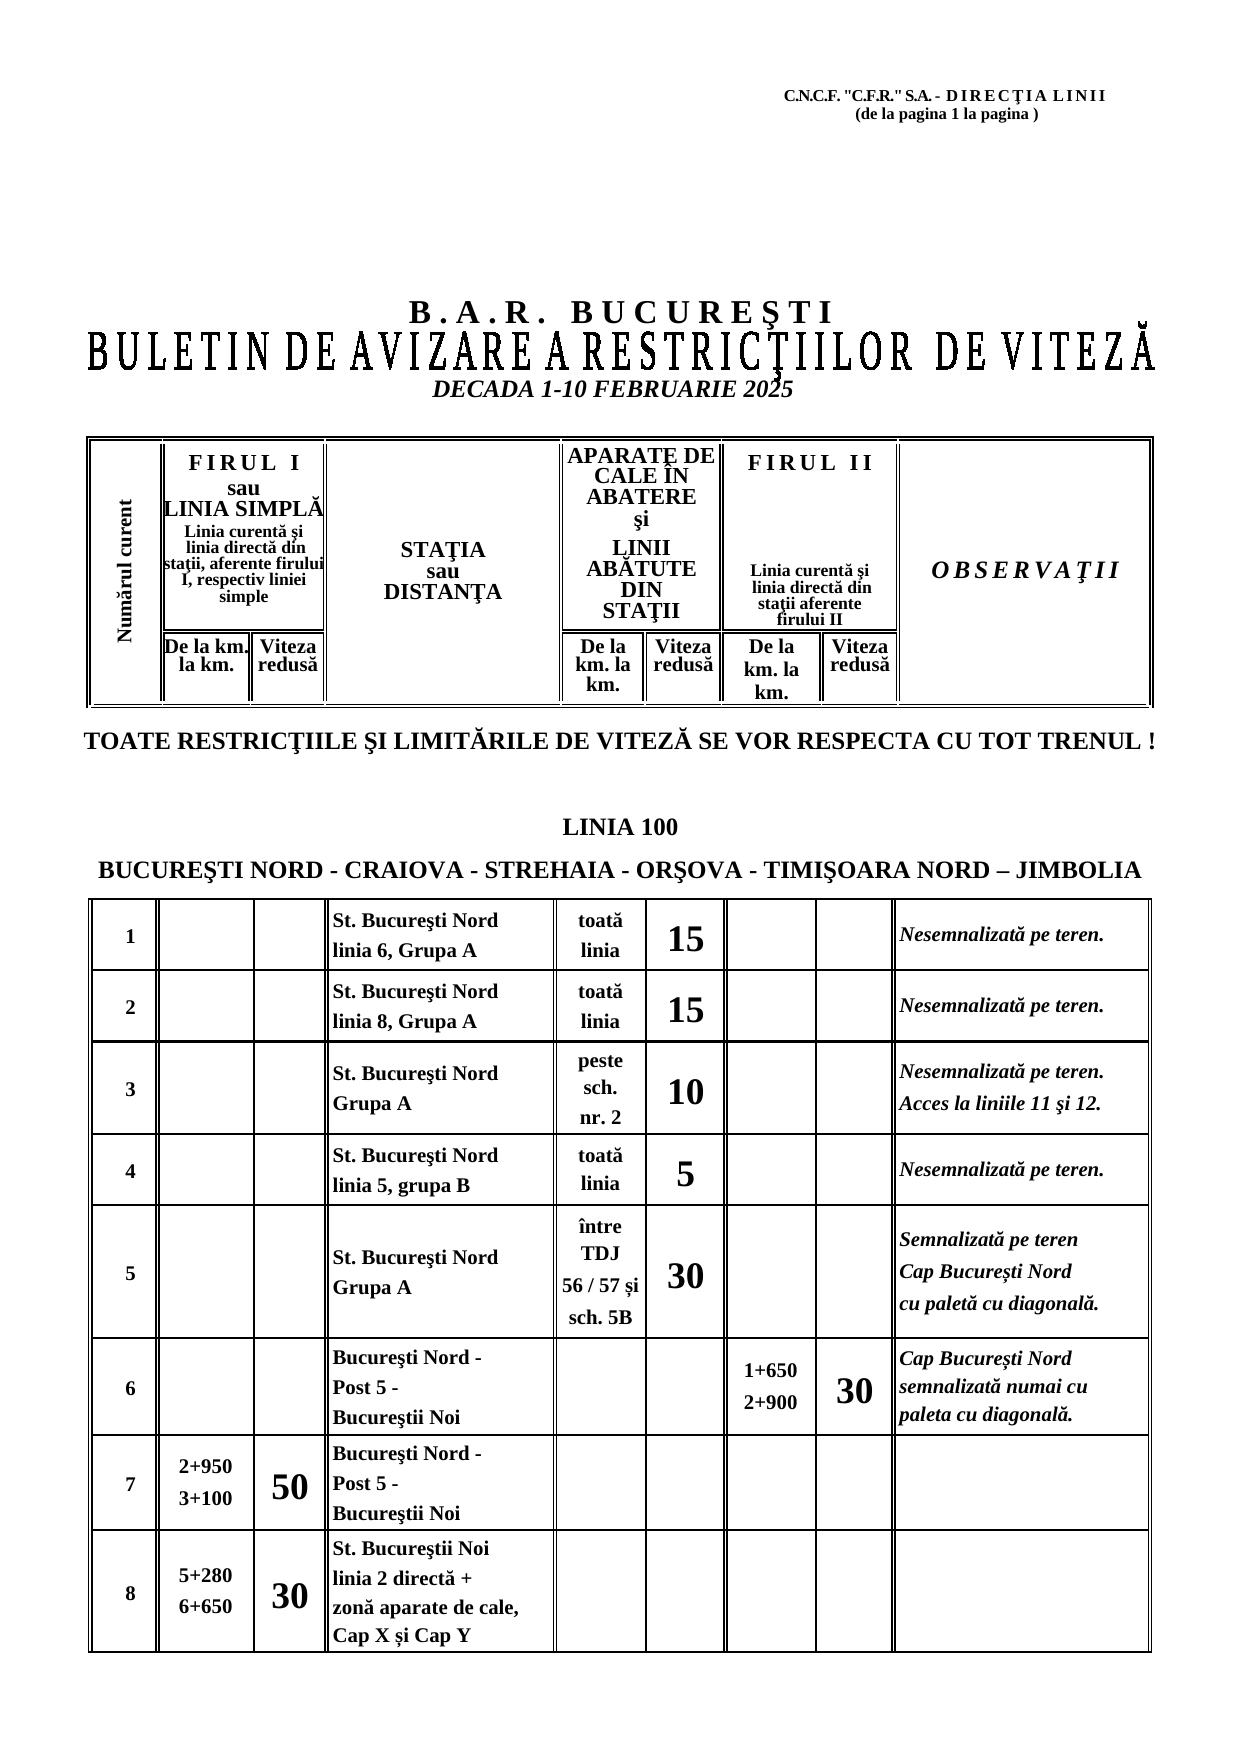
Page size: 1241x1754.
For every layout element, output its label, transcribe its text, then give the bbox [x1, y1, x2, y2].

table_cell St. Bucureşti Nord Grupa A [329, 1043, 553, 1133]
table_cell [255, 971, 324, 1040]
table_cell [160, 1135, 253, 1204]
table_cell [728, 1206, 815, 1337]
table_cell peste sch. nr. 2 [557, 1043, 645, 1133]
table_header [255, 900, 324, 969]
table_cell Bucureşti Nord - Post 5 - Bucureştii Noi [329, 1339, 553, 1434]
table_cell [93, 1135, 155, 1204]
table_cell toată linia [557, 1135, 645, 1204]
table_cell Semnalizată pe teren Cap București Nord cu paletă cu diagonală. [896, 1206, 1148, 1337]
table_cell [255, 1135, 324, 1204]
table_cell [817, 1436, 891, 1529]
table_cell [728, 1135, 815, 1204]
table_cell St. Bucureştii Noi linia 2 directă + zonă aparate de cale, Cap X și Cap Y [329, 1531, 553, 1651]
table_cell [93, 1436, 155, 1529]
subtitle BUCUREŞTI NORD - CRAIOVA - STREHAIA - ORŞOVA - TIMIŞOARA NORD – JIMBOLIA [89, 855, 1152, 883]
table_cell [160, 1339, 253, 1434]
table_cell [647, 1531, 723, 1651]
text TOATE RESTRICŢIILE ŞI LIMITĂRILE DE VITEZĂ SE VOR RESPECTA CU TOT TRENUL ! [83, 731, 1157, 754]
table_cell [728, 1043, 815, 1133]
table_cell [160, 1206, 253, 1337]
table_cell Nesemnalizată pe teren. [896, 1135, 1148, 1204]
table_cell 5+280 6+650 [160, 1531, 253, 1651]
table_cell [817, 1206, 891, 1337]
table_cell [896, 1531, 1148, 1651]
subtitle LINIA 100 [89, 812, 1152, 840]
table_cell [728, 971, 815, 1040]
table_cell [896, 1436, 1148, 1529]
table_cell Bucureşti Nord - Post 5 - Bucureştii Noi [329, 1436, 553, 1529]
table_cell [817, 1531, 891, 1651]
table_cell De la km. la km. [561, 630, 645, 704]
table_cell [557, 1436, 645, 1529]
table_cell Viteza redusă [251, 629, 325, 704]
table_header [93, 900, 155, 969]
table_cell [160, 1043, 253, 1133]
table_cell toată linia [557, 971, 645, 1040]
table_header [817, 900, 891, 969]
table_cell [557, 1339, 645, 1434]
table_cell 50 [255, 1436, 324, 1529]
table_cell Viteza redusă [645, 633, 721, 704]
table_cell [255, 1339, 324, 1434]
table_cell St. Bucureşti Nord linia 5, grupa B [329, 1135, 553, 1204]
table_cell [817, 971, 891, 1040]
table_cell [255, 1043, 324, 1133]
text B.A.R. BUCUREŞTI [89, 293, 1152, 331]
table_header [728, 900, 815, 969]
table_cell Cap București Nord semnalizată numai cu paleta cu diagonală. [896, 1339, 1148, 1434]
table_cell [817, 1135, 891, 1204]
table_cell 1+650 2+900 [728, 1339, 815, 1434]
table_header FIRUL I sau LINIA SIMPLĂ Linia curentă şi linia directă din staţii, aferente firului I, respectiv liniei simple [163, 438, 325, 629]
table_cell [647, 1339, 723, 1434]
table_header St. Bucureşti Nord linia 6, Grupa A [329, 900, 553, 969]
table_cell 5 [647, 1135, 723, 1204]
table_cell [817, 1043, 891, 1133]
table_header OBSERVAŢII [898, 440, 1149, 704]
table_header FIRUL II Linia curentă şi linia directă din staţii aferente firului II [721, 438, 898, 629]
table_cell [93, 1206, 155, 1337]
table_cell [93, 1531, 155, 1651]
table_cell 30 [255, 1531, 324, 1651]
table_cell [728, 1436, 815, 1529]
table_cell [255, 1206, 324, 1337]
table_header Nesemnalizată pe teren. [896, 900, 1148, 969]
text C.N.C.F. "C.F.R." S.A. - D I R E C Ţ I A L I N I I [738, 89, 1152, 104]
table_cell [93, 1043, 155, 1133]
table_cell 2+950 3+100 [160, 1436, 253, 1529]
table_header STAŢIA sau DISTANŢA [325, 438, 561, 704]
table_cell St. Bucureşti Nord linia 8, Grupa A [329, 971, 553, 1040]
table_cell [647, 1436, 723, 1529]
table_cell 30 [817, 1339, 891, 1434]
table_cell între TDJ 56 / 57 și sch. 5B [557, 1206, 645, 1337]
table_cell Nesemnalizată pe teren. Acces la liniile 11 şi 12. [896, 1043, 1148, 1133]
table_cell [557, 1531, 645, 1651]
table_cell [93, 971, 155, 1040]
table_cell Viteza redusă [821, 629, 898, 704]
table_cell 15 [647, 971, 723, 1040]
table_cell [93, 1339, 155, 1434]
table_header [160, 900, 253, 969]
table_cell [160, 971, 253, 1040]
table_cell Nesemnalizată pe teren. [896, 971, 1148, 1040]
table_header toată linia [557, 900, 645, 969]
text (de la pagina 1 la pagina ) [738, 104, 1152, 123]
table_cell 10 [647, 1043, 723, 1133]
table_header Numărul curent [91, 441, 162, 704]
table_header APARATE DE CALE ÎN ABATERE şi LINII ABĂTUTE DIN STAŢII [561, 440, 721, 629]
table_cell [728, 1531, 815, 1651]
table_header 15 [647, 900, 723, 969]
table_cell De la km. la km. [163, 631, 251, 704]
table_cell St. Bucureşti Nord Grupa A [329, 1206, 553, 1337]
table_cell De la km. la km. [721, 629, 821, 704]
subtitle decada 1-10 februarie 2025 [181, 379, 1044, 402]
table_cell 30 [647, 1206, 723, 1337]
